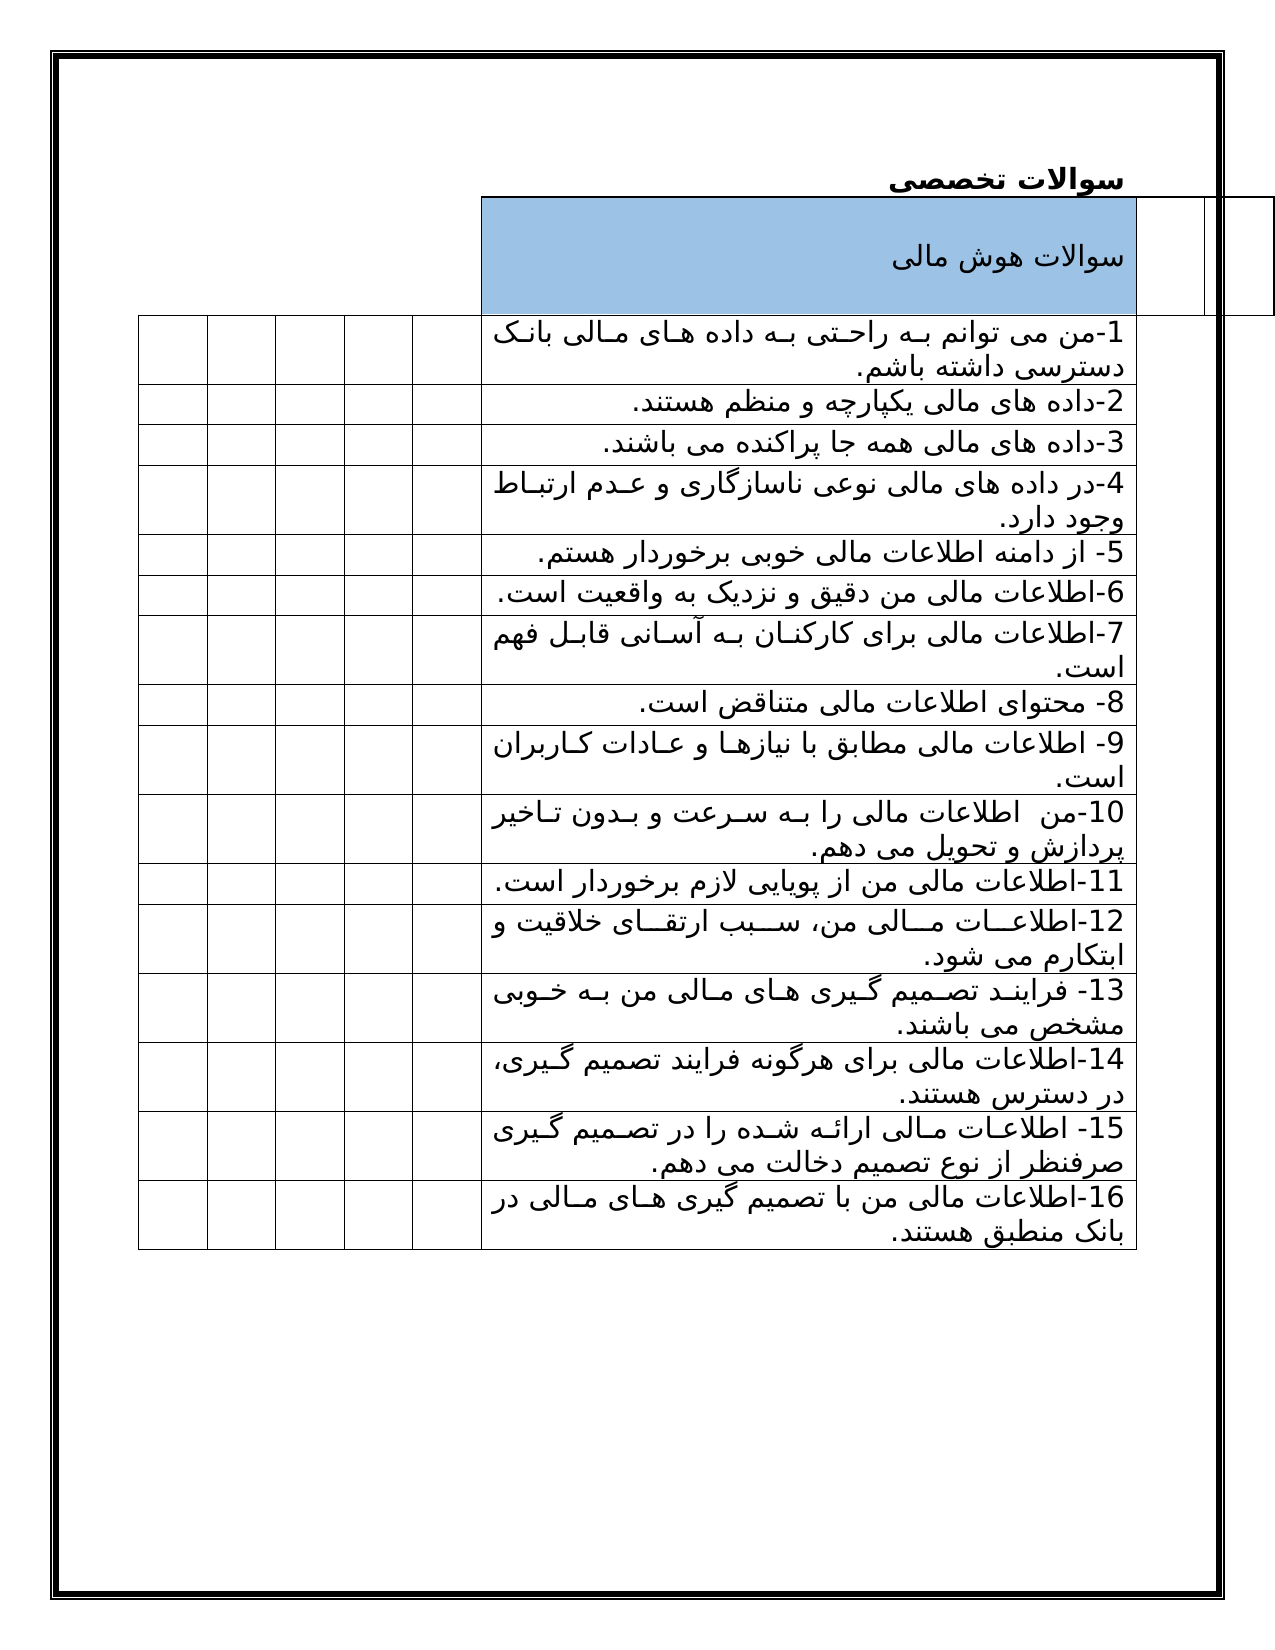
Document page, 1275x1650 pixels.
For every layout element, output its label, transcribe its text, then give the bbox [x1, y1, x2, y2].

table_cell 10-من اطلاعات مالی را به سرعت و بدون تاخیر پردازش و تحویل می دهم. [482, 795, 1136, 863]
table_cell [345, 864, 412, 904]
table_cell [276, 535, 344, 575]
table_cell [276, 685, 344, 725]
table_cell [208, 726, 275, 794]
table_cell 9- اطلاعات مالی مطابق با نیازها و عادات کاربران است. [482, 726, 1136, 794]
table_cell [276, 726, 344, 794]
table_cell [413, 905, 481, 973]
table_cell [208, 974, 275, 1042]
table_cell [345, 425, 412, 465]
table_cell [413, 316, 481, 383]
table_cell [276, 795, 344, 863]
table_cell [276, 316, 344, 383]
table_cell [139, 1112, 207, 1179]
table_header سوالات هوش مالی [482, 198, 1136, 314]
table_cell [413, 795, 481, 863]
table_cell 1-من می توانم به راحتی به داده های مالی بانک دسترسی داشته باشم. [482, 316, 1136, 383]
table_cell [413, 685, 481, 725]
table_cell [345, 905, 412, 973]
table_cell [345, 535, 412, 575]
table_cell [413, 425, 481, 465]
table_cell [276, 1112, 344, 1179]
table_cell [345, 1112, 412, 1179]
table_cell [208, 864, 275, 904]
table_cell [208, 425, 275, 465]
table_cell [208, 1112, 275, 1179]
table_cell [413, 466, 481, 534]
table_cell [276, 1181, 344, 1248]
table_cell [276, 466, 344, 534]
table_cell [413, 1181, 481, 1248]
table_cell [208, 795, 275, 863]
table_cell [208, 576, 275, 615]
table_cell [139, 1043, 207, 1111]
table_cell [413, 1112, 481, 1179]
table_cell [139, 466, 207, 534]
table_cell [139, 385, 207, 424]
table_cell [345, 616, 412, 684]
table_cell 8- محتوای اطلاعات مالی متناقض است. [482, 685, 1136, 725]
text سوالات تخصصی [150, 162, 1125, 196]
table_cell [413, 535, 481, 575]
table_cell [139, 685, 207, 725]
table_cell [208, 905, 275, 973]
table_cell [208, 535, 275, 575]
table_cell [139, 1181, 207, 1248]
table_cell 13- فرایند تصمیم گیری های مالی من به خوبی مشخص می باشند. [482, 974, 1136, 1042]
table_cell [345, 316, 412, 383]
table_cell [413, 616, 481, 684]
table_cell 15- اطلاعات مالی ارائه شده را در تصمیم گیری صرفنظر از نوع تصمیم دخالت می دهم. [482, 1112, 1136, 1179]
table_cell [413, 1043, 481, 1111]
table_cell [276, 905, 344, 973]
table_cell [139, 864, 207, 904]
table_cell 4-در داده های مالی نوعی ناسازگاری و عدم ارتباط وجود دارد. [482, 466, 1136, 534]
table_cell [276, 1043, 344, 1111]
table_cell 7-اطلاعات مالی برای کارکنان به آسانی قابل فهم است. [482, 616, 1136, 684]
table_cell [345, 576, 412, 615]
table_cell [139, 316, 207, 383]
table_cell [276, 576, 344, 615]
table_cell [276, 974, 344, 1042]
table_cell 14-اطلاعات مالی برای هرگونه فرایند تصمیم گیری، در دسترس هستند. [482, 1043, 1136, 1111]
table_cell [276, 616, 344, 684]
table_cell [276, 425, 344, 465]
table_cell [208, 1043, 275, 1111]
table_cell [413, 726, 481, 794]
table_cell [208, 385, 275, 424]
table_cell [345, 974, 412, 1042]
table_cell [276, 385, 344, 424]
table_cell [413, 576, 481, 615]
table_cell 6-اطلاعات مالی من دقیق و نزدیک به واقعیت است. [482, 576, 1136, 615]
table_cell [139, 535, 207, 575]
table_cell [208, 685, 275, 725]
table_cell 3-داده های مالی همه جا پراکنده می باشند. [482, 425, 1136, 465]
table_cell [139, 576, 207, 615]
table_cell [139, 795, 207, 863]
table_cell [345, 1181, 412, 1248]
table_cell 11-اطلاعات مالی من از پویایی لازم برخوردار است. [482, 864, 1136, 904]
table_cell [345, 1043, 412, 1111]
table_cell [345, 795, 412, 863]
table_cell [139, 974, 207, 1042]
table_cell [208, 316, 275, 383]
table_cell [139, 616, 207, 684]
table_cell [345, 726, 412, 794]
table_cell [139, 905, 207, 973]
table_cell [139, 726, 207, 794]
table_cell [208, 466, 275, 534]
table_cell [345, 385, 412, 424]
table_cell [413, 385, 481, 424]
table_cell [413, 864, 481, 904]
table_cell [413, 974, 481, 1042]
table_cell 16-اطلاعات مالی من با تصمیم گیری های مالی در بانک منطبق هستند. [482, 1181, 1136, 1248]
table_cell [208, 1181, 275, 1248]
table_cell [345, 466, 412, 534]
table_cell [208, 616, 275, 684]
table_cell [276, 864, 344, 904]
table_cell 12-اطلاعات مالی من، سبب ارتقای خلاقیت و ابتکارم می شود. [482, 905, 1136, 973]
table_cell 2-داده های مالی یکپارچه و منظم هستند. [482, 385, 1136, 424]
table_cell [139, 425, 207, 465]
table_cell 5- از دامنه اطلاعات مالی خوبی برخوردار هستم. [482, 535, 1136, 575]
table_cell [345, 685, 412, 725]
